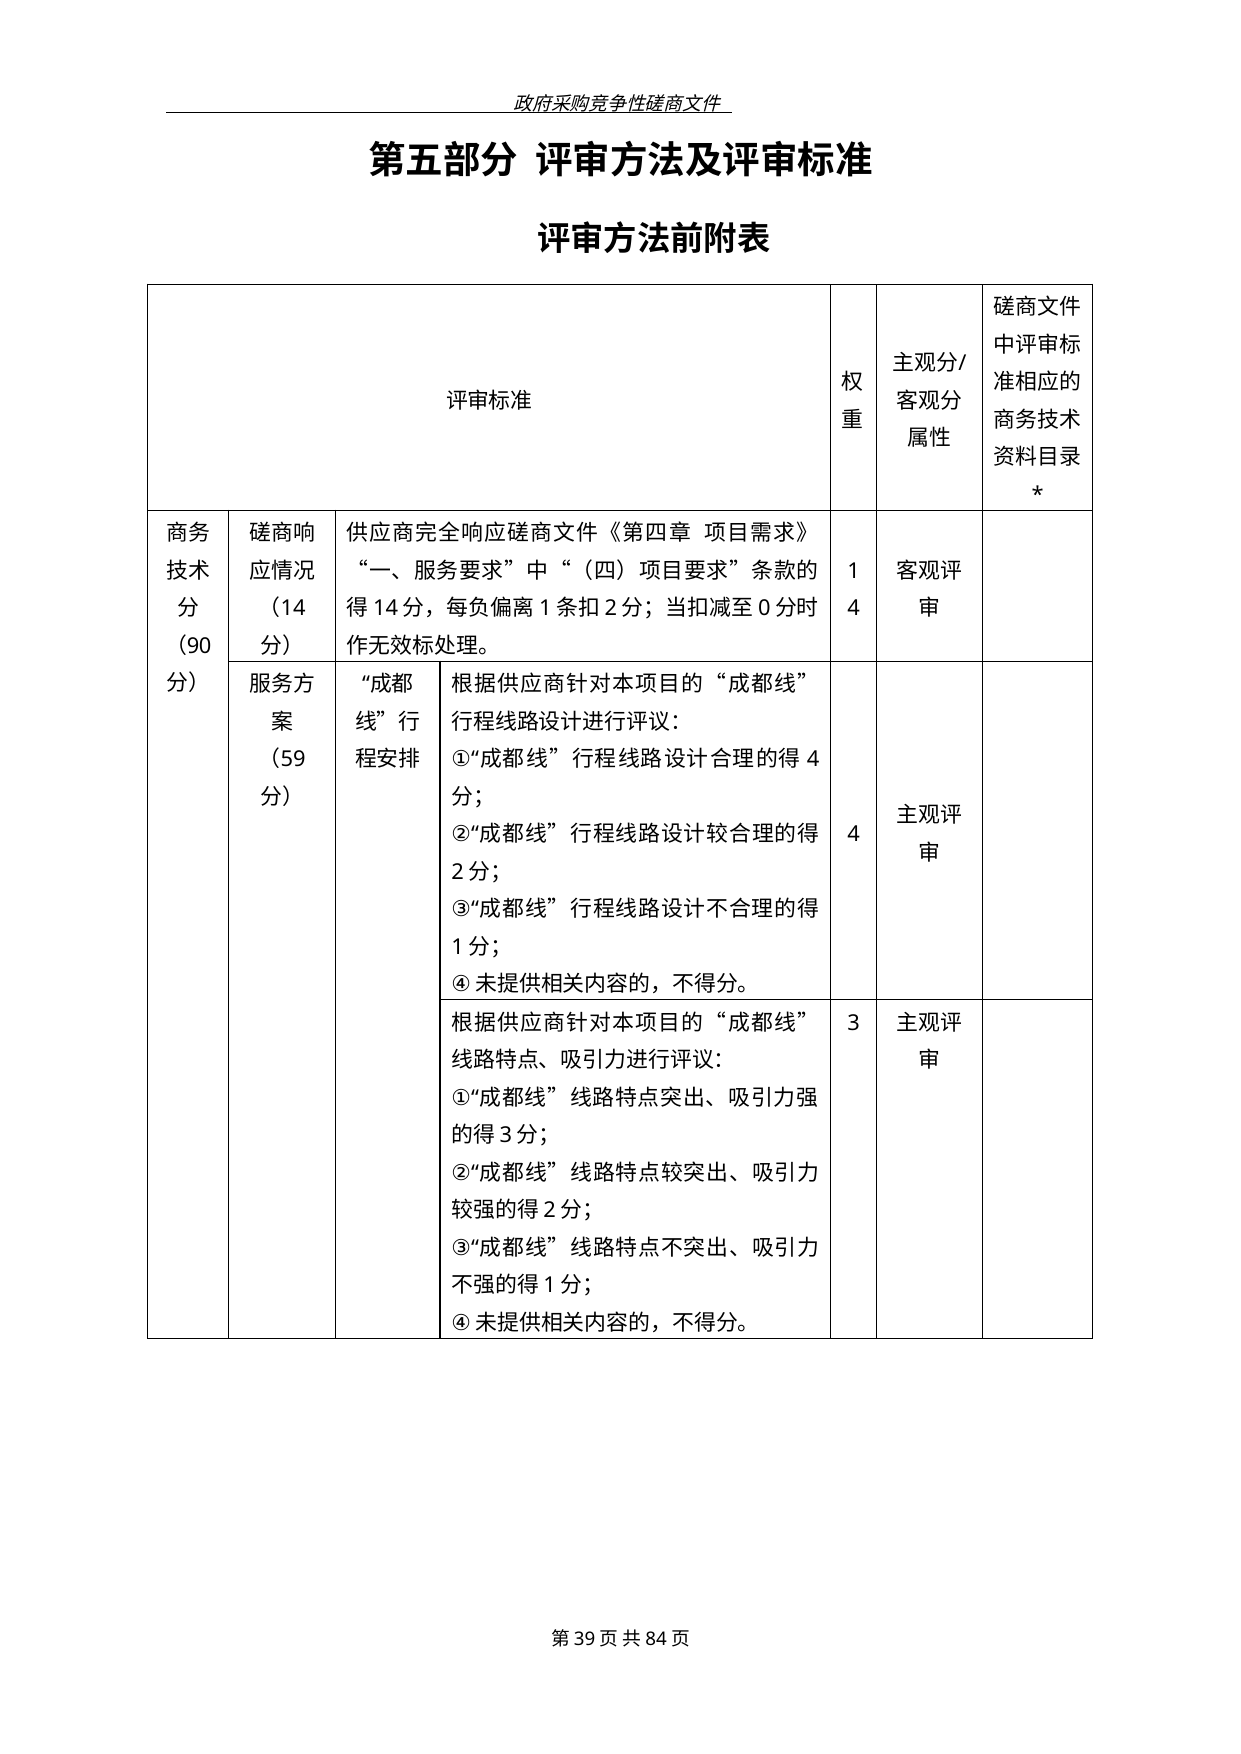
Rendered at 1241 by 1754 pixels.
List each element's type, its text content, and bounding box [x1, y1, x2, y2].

table_cell 3 [831, 1000, 876, 1338]
table_cell 商务技术分 （90分） [148, 511, 228, 1338]
table_cell [983, 511, 1092, 661]
table_cell 供应商完全响应磋商文件《第四章 项目需求》“一、服务要求”中“（四）项目要求”条款的得14分，每负偏离1条扣2分；当扣减至0分时作无效标处理。 [336, 511, 830, 661]
table_header 磋商文件中评审标准相应的商务技术资料目录* [983, 285, 1092, 509]
table_cell [983, 662, 1092, 999]
table_cell “成都线”行程安排 [336, 662, 439, 1338]
table_cell 服务方案 （59分） [229, 662, 335, 1338]
table_header 主观分/客观分属性 [877, 285, 982, 509]
table_cell 客观评审 [877, 511, 982, 661]
table_cell 主观评审 [877, 662, 982, 999]
table_cell 4 [831, 662, 876, 999]
table_cell [983, 1000, 1092, 1338]
table_header 评审标准 [148, 285, 830, 509]
text 评审方法前附表 [148, 211, 1092, 259]
table_cell 根据供应商针对本项目的“成都线”线路特点、吸引力进行评议： ①“成都线”线路特点突出、吸引力强的得3分； ②“成都线”线路特点较突出、吸引力较强的得2分； ③“成都线”线路特点不突出、吸引力不强的得1分； ④未提供相关内容的，不得分。 [441, 1000, 830, 1338]
table_cell 根据供应商针对本项目的“成都线”行程线路设计进行评议： ①“成都线”行程线路设计合理的得4分； ②“成都线”行程线路设计较合理的得2分； ③“成都线”行程线路设计不合理的得1分； ④未提供相关内容的，不得分。 [441, 662, 830, 999]
table_cell 磋商响应情况 （14分） [229, 511, 335, 661]
table_cell 14 [831, 511, 876, 661]
table_cell 主观评审 [877, 1000, 982, 1338]
text 第五部分 评审方法及评审标准 [148, 130, 1092, 184]
table_header 权重 [831, 285, 876, 509]
